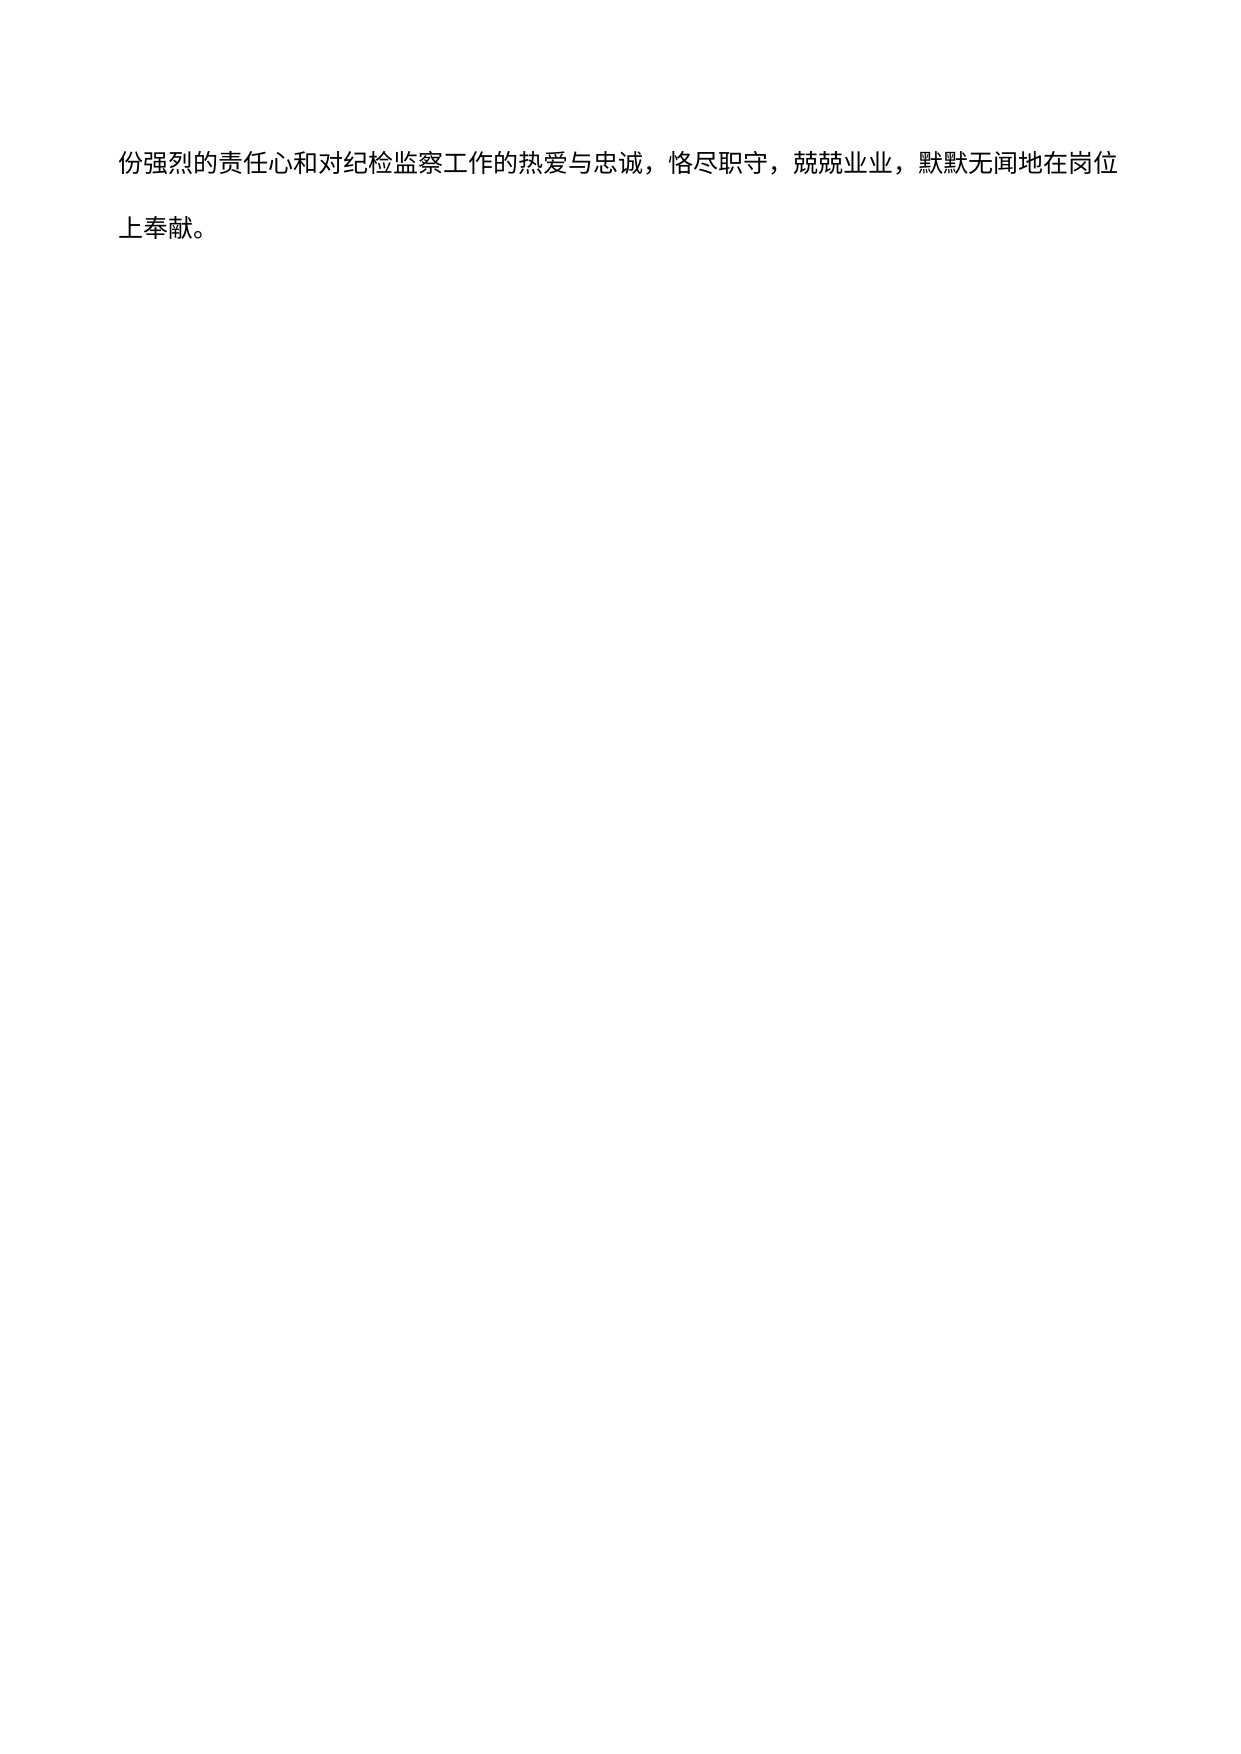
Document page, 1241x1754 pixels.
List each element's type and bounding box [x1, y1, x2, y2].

table_cell [107, 130, 1137, 259]
